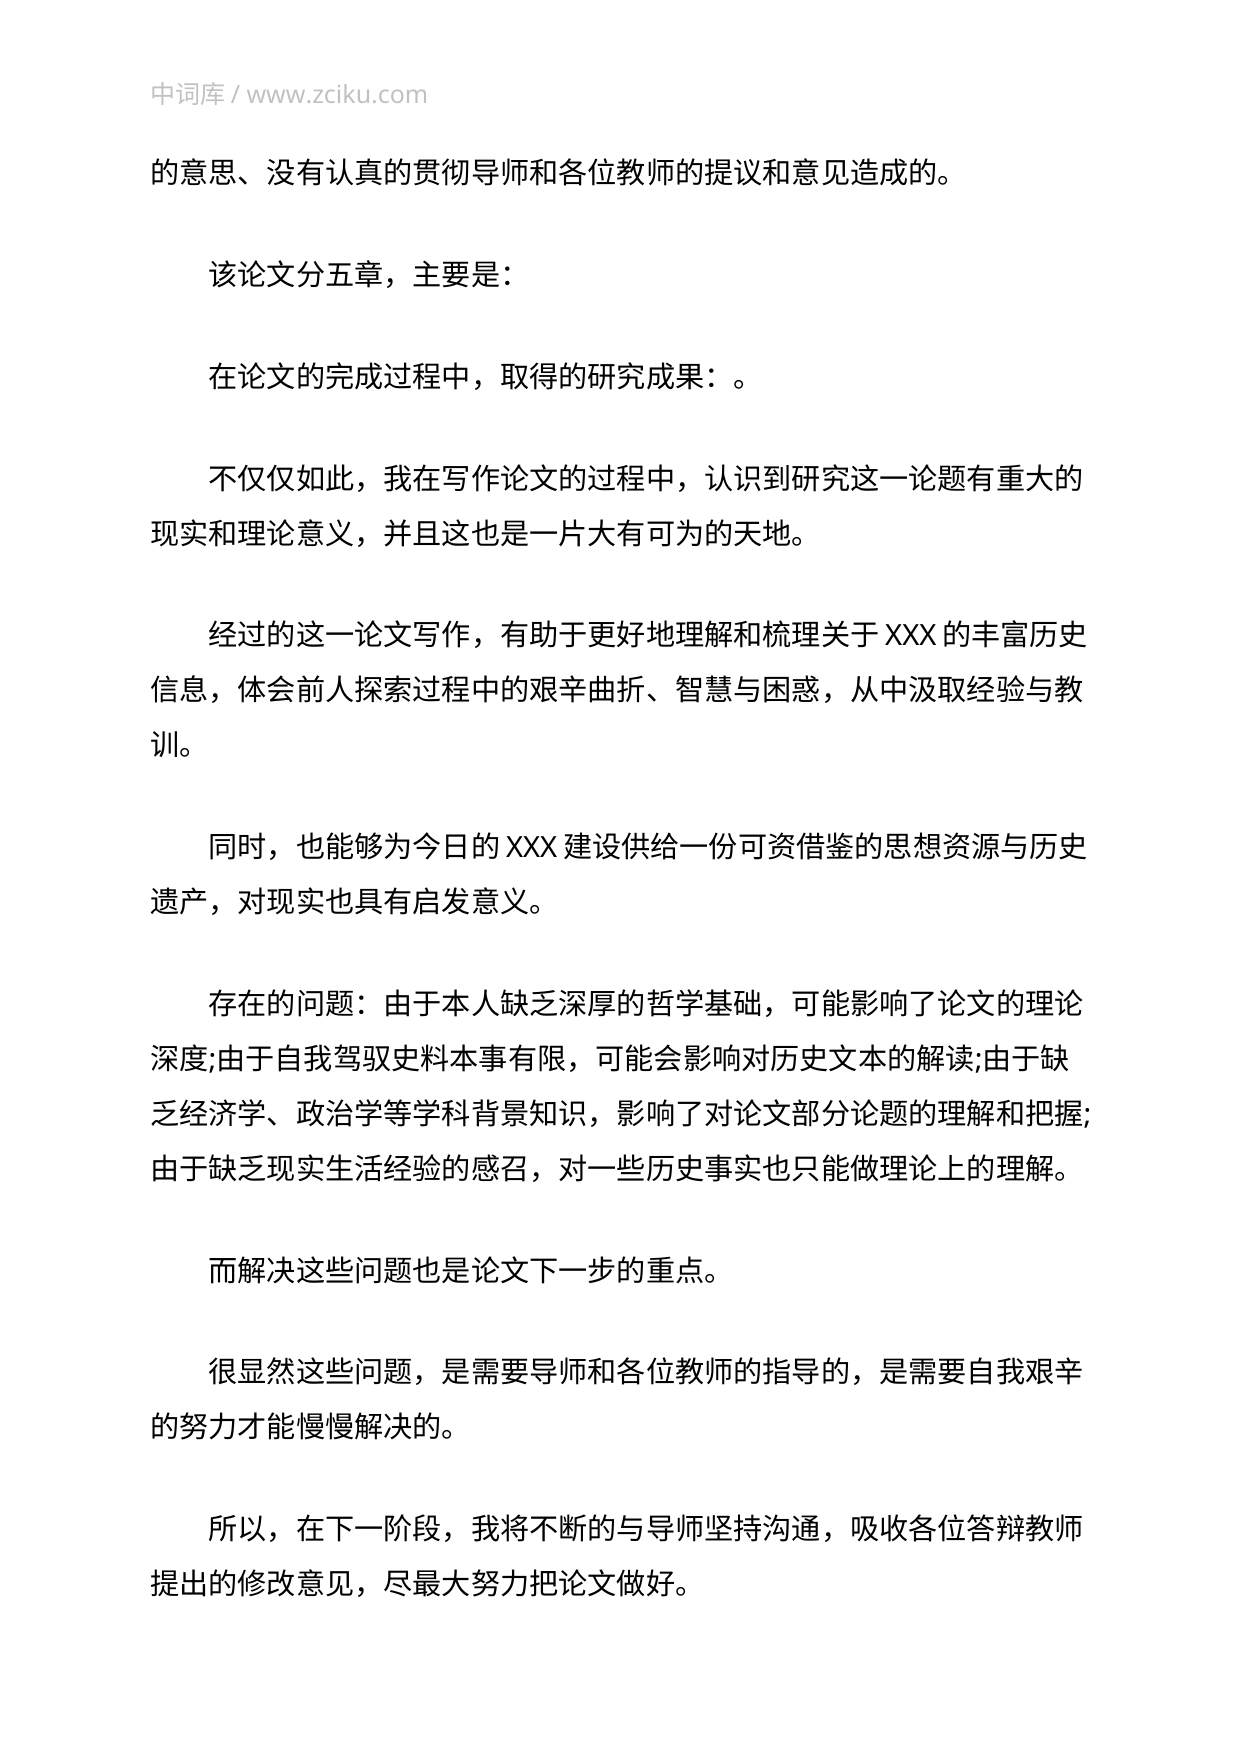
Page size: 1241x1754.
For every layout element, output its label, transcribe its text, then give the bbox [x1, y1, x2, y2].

text 存在的问题：由于本人缺乏深厚的哲学基础，可能影响了论文的理论深度;由于自我驾驭史料本事有限，可能会影响对历史文本的解读;由于缺乏经济学、政治学等学科背景知识，影响了对论文部分论题的理解和把握;由于缺乏现实生活经验的感召，对一些历史事实也只能做理论上的理解。 [150, 980, 1090, 1188]
text 该论文分五章，主要是： [150, 252, 1090, 294]
text 同时，也能够为今日的XXX建设供给一份可资借鉴的思想资源与历史遗产，对现实也具有启发意义。 [150, 824, 1090, 921]
text 不仅仅如此，我在写作论文的过程中，认识到研究这一论题有重大的现实和理论意义，并且这也是一片大有可为的天地。 [150, 455, 1090, 552]
text 而解决这些问题也是论文下一步的重点。 [150, 1247, 1090, 1289]
text 很显然这些问题，是需要导师和各位教师的指导的，是需要自我艰辛的努力才能慢慢解决的。 [150, 1349, 1090, 1446]
text 经过的这一论文写作，有助于更好地理解和梳理关于XXX的丰富历史信息，体会前人探索过程中的艰辛曲折、智慧与困惑，从中汲取经验与教训。 [150, 612, 1090, 764]
text 在论文的完成过程中，取得的研究成果：。 [150, 353, 1090, 396]
text 所以，在下一阶段，我将不断的与导师坚持沟通，吸收各位答辩教师提出的修改意见，尽最大努力把论文做好。 [150, 1506, 1090, 1603]
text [150, 150, 1090, 192]
